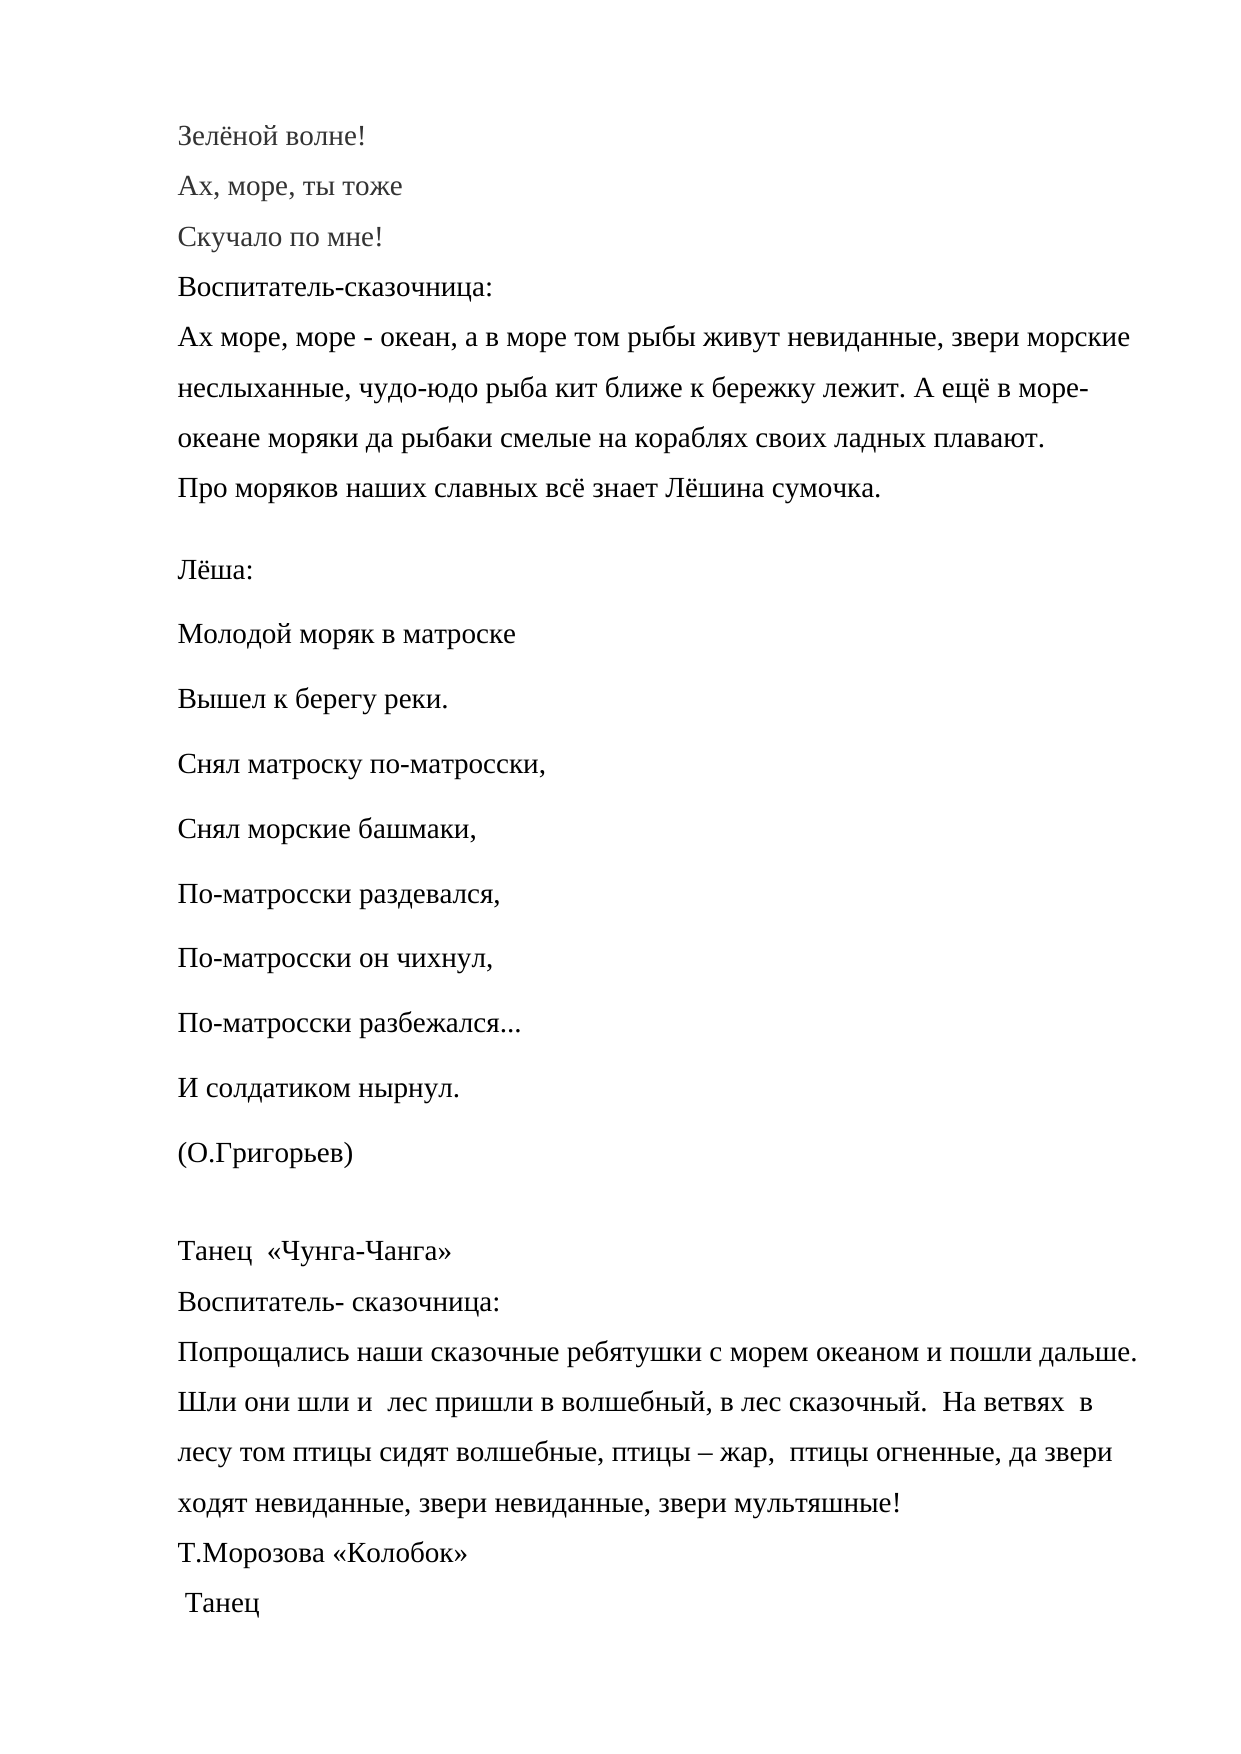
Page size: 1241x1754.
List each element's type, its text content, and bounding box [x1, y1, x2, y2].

text Лёша: [177, 552, 1152, 585]
text Снял морские башмаки, [177, 811, 1152, 844]
text Снял матроску по-матросски, [177, 746, 1152, 780]
text Вышел к берегу реки. [177, 681, 1152, 715]
text Воспитатель- сказочница: [177, 1284, 1152, 1317]
text По-матросски раздевался, [177, 876, 1152, 909]
text По-матросски он чихнул, [177, 941, 1152, 974]
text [177, 118, 1152, 252]
text Шли они шли и лес пришли в волшебный, в лес сказочный. На ветвях в лесу том птицы сидят волшебные, птицы – жар, птицы огненные, да звери ходят невиданные, звери невиданные, звери мультяшные! [177, 1384, 1152, 1518]
text Про моряков наших славных всё знает Лёшина сумочка. [177, 470, 1152, 504]
text Танец [177, 1586, 1152, 1619]
text Попрощались наши сказочные ребятушки с морем океаном и пошли дальше. [177, 1334, 1152, 1367]
text Молодой моряк в матроске [177, 617, 1152, 650]
text Т.Морозова «Колобок» [177, 1535, 1152, 1569]
text И солдатиком нырнул. [177, 1070, 1152, 1104]
text Воспитатель-сказочница: [177, 269, 1152, 303]
text Танец «Чунга-Чанга» [177, 1233, 1152, 1267]
text (О.Григорьев) [177, 1135, 1152, 1168]
text Ах море, море - океан, а в море том рыбы живут невиданные, звери морские неслыханные, чудо-юдо рыба кит ближе к бережку лежит. А ещё в море-океане моряки да рыбаки смелые на кораблях своих ладных плавают. [177, 319, 1152, 453]
text По-матросски разбежался... [177, 1005, 1152, 1039]
